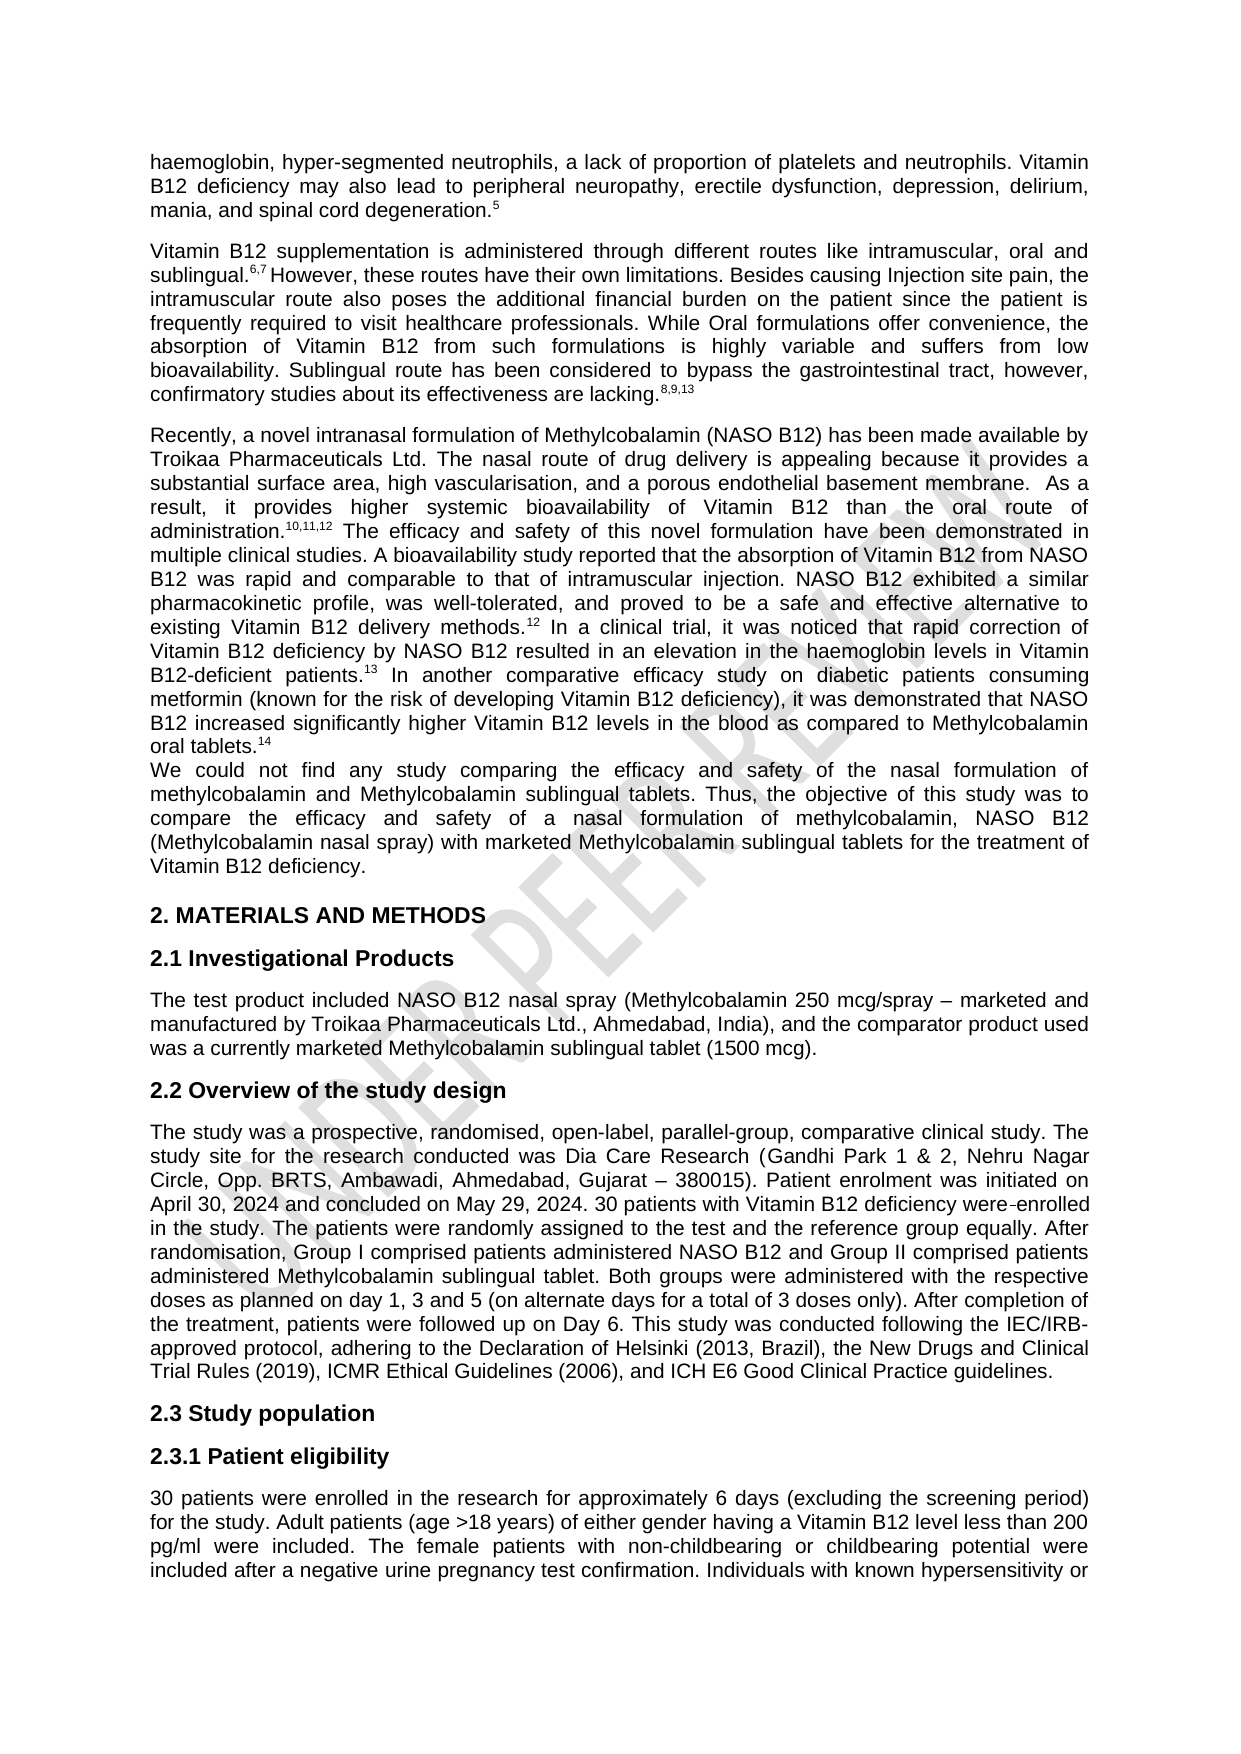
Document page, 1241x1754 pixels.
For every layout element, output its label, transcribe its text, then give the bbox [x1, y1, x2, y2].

text Recently, a novel intranasal formulation of Methylcobalamin (NASO B12) has been made available by Troikaa Pharmaceuticals Ltd. The nasal route of drug delivery is appealing because it provides a substantial surface area, high vascularisation, and a porous endothelial basement membrane. As a result, it provides higher systemic bioavailability of Vitamin B12 than the oral route of administration.,,12 The efficacy and safety of this novel formulation have been demonstrated in multiple clinical studies. A bioavailability study reported that the absorption of Vitamin B12 from NASO B12 was rapid and comparable to that of intramuscular injection. NASO B12 exhibited a similar pharmacokinetic profile, was well-tolerated, and proved to be a safe and effective alternative to existing Vitamin B12 delivery methods. In a clinical trial, it was noticed that rapid correction of Vitamin B12 deficiency by NASO B12 resulted in an elevation in the haemoglobin levels in Vitamin B12-deficient patients. In another comparative efficacy study on diabetic patients consuming metformin (known for the risk of developing Vitamin B12 deficiency), it was demonstrated that NASO B12 increased significantly higher Vitamin B12 levels in the blood as compared to Methylcobalamin oral tablets. [150, 423, 1090, 758]
text 2.3 Study population [150, 1400, 1090, 1426]
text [150, 1486, 1090, 1582]
text 2.2 Overview of the study design [150, 1077, 1090, 1103]
text 2. MATERIALS AND METHODS [150, 902, 1090, 928]
text 2.1 Investigational Products [150, 945, 1090, 971]
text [150, 150, 1090, 222]
text Vitamin B12 supplementation is administered through different routes like intramuscular, oral and sublingual., However, these routes have their own limitations. Besides causing Injection site pain, the intramuscular route also poses the additional financial burden on the patient since the patient is frequently required to visit healthcare professionals. While Oral formulations offer convenience, the absorption of Vitamin B12 from such formulations is highly variable and suffers from low bioavailability. Sublingual route has been considered to bypass the gastrointestinal tract, however, confirmatory studies about its effectiveness are lacking.,,13 [150, 238, 1090, 406]
text The test product included NASO B12 nasal spray (Methylcobalamin 250 mcg/spray – marketed and manufactured by Troikaa Pharmaceuticals Ltd., Ahmedabad, India), and the comparator product used was a currently marketed Methylcobalamin sublingual tablet (1500 mcg). [150, 988, 1090, 1060]
text The study was a prospective, randomised, open-label, parallel-group, comparative clinical study. The study site for the research conducted was Dia Care Research (Gandhi Park 1 & 2, Nehru Nagar Circle, Opp. BRTS, Ambawadi, Ahmedabad, Gujarat – 380015). Patient enrolment was initiated on April 30, 2024 and concluded on May 29, 2024. 30 patients with Vitamin B12 deficiency were enrolled in the study. The patients were randomly assigned to the test and the reference group equally. After randomisation, Group I comprised patients administered NASO B12 and Group II comprised patients administered Methylcobalamin sublingual tablet. Both groups were administered with the respective doses as planned on day 1, 3 and 5 (on alternate days for a total of 3 doses only). After completion of the treatment, patients were followed up on Day 6. This study was conducted following the IEC/IRB-approved protocol, adhering to the Declaration of Helsinki (2013, Brazil), the New Drugs and Clinical Trial Rules (2019), ICMR Ethical Guidelines (2006), and ICH E6 Good Clinical Practice guidelines. [150, 1120, 1090, 1383]
text We could not find any study comparing the efficacy and safety of the nasal formulation of methylcobalamin and Methylcobalamin sublingual tablets. Thus, the objective of this study was to compare the efficacy and safety of a nasal formulation of methylcobalamin, NASO B12 (Methylcobalamin nasal spray) with marketed Methylcobalamin sublingual tablets for the treatment of Vitamin B12 deficiency. [150, 758, 1090, 878]
text 2.3.1 Patient eligibility [150, 1443, 1090, 1469]
